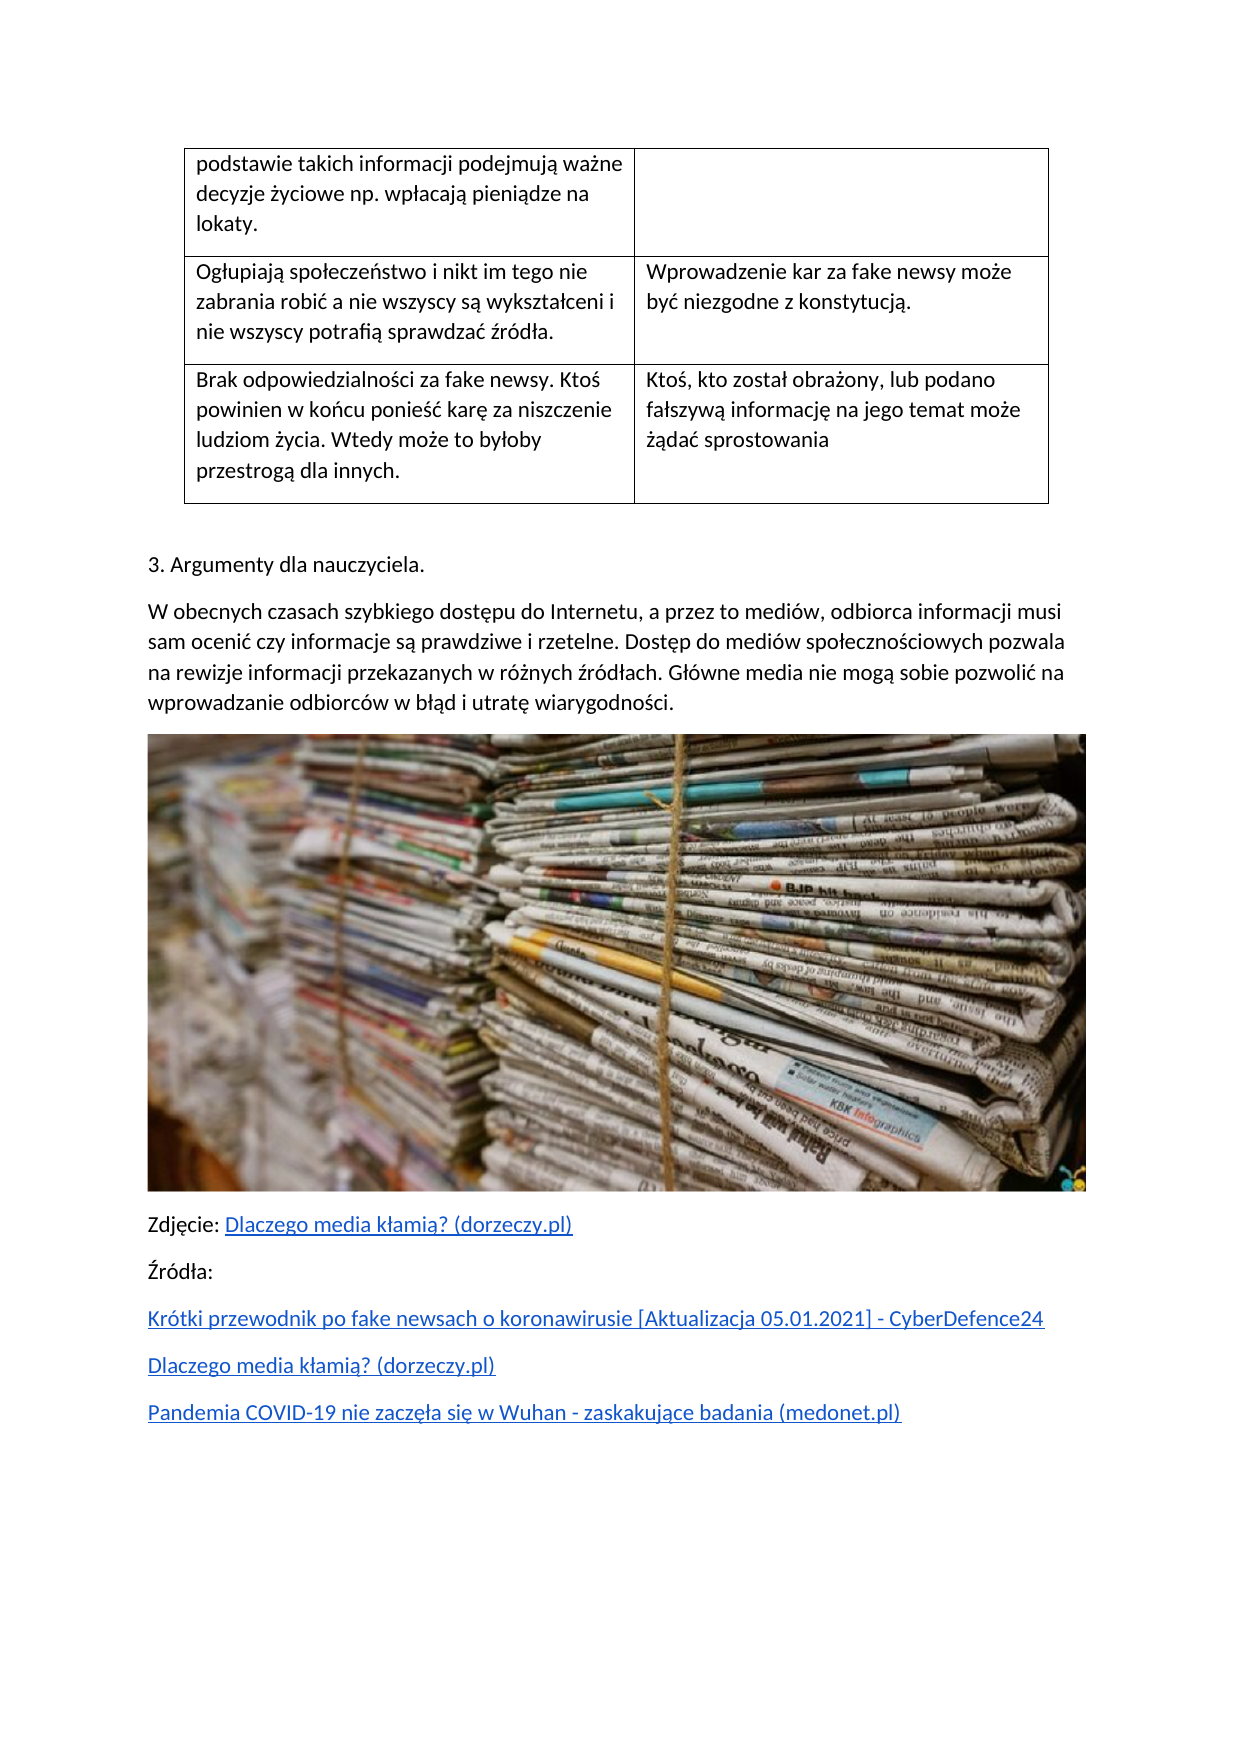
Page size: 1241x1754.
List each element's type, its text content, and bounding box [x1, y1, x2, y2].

text Źródła: [148, 1257, 1093, 1285]
table_cell Wprowadzenie kar za fake newsy może być niezgodne z konstytucją. [635, 257, 1048, 364]
text Pandemia COVID-19 nie zaczęła się w Wuhan - zaskakujące badania (medonet.pl) [148, 1398, 1093, 1426]
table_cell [185, 149, 634, 256]
text Dlaczego media kłamią? (dorzeczy.pl) [148, 1351, 1093, 1379]
text 3. Argumenty dla nauczyciela. [148, 550, 1093, 578]
table_cell Ogłupiają społeczeństwo i nikt im tego nie zabrania robić a nie wszyscy są wykształceni i nie wszyscy potrafią sprawdzać źródła. [185, 257, 634, 364]
text W obecnych czasach szybkiego dostępu do Internetu, a przez to mediów, odbiorca informacji musi sam ocenić czy informacje są prawdziwe i rzetelne. Dostęp do mediów społecznościowych pozwala na rewizje informacji przekazanych w różnych źródłach. Główne media nie mogą sobie pozwolić na wprowadzanie odbiorców w błąd i utratę wiarygodności. [148, 597, 1093, 716]
picture [147, 734, 1089, 1192]
text Krótki przewodnik po fake newsach o koronawirusie [Aktualizacja 05.01.2021] - CyberDefence24 [148, 1304, 1093, 1332]
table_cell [635, 149, 1048, 256]
text Zdjęcie: Dlaczego media kłamią? (dorzeczy.pl) [148, 1210, 1093, 1238]
table_cell Brak odpowiedzialności za fake newsy. Ktoś powinien w końcu ponieść karę za niszczenie ludziom życia. Wtedy może to byłoby przestrogą dla innych. [185, 365, 634, 502]
table_cell Ktoś, kto został obrażony, lub podano fałszywą informację na jego temat może żądać sprostowania [635, 365, 1048, 502]
